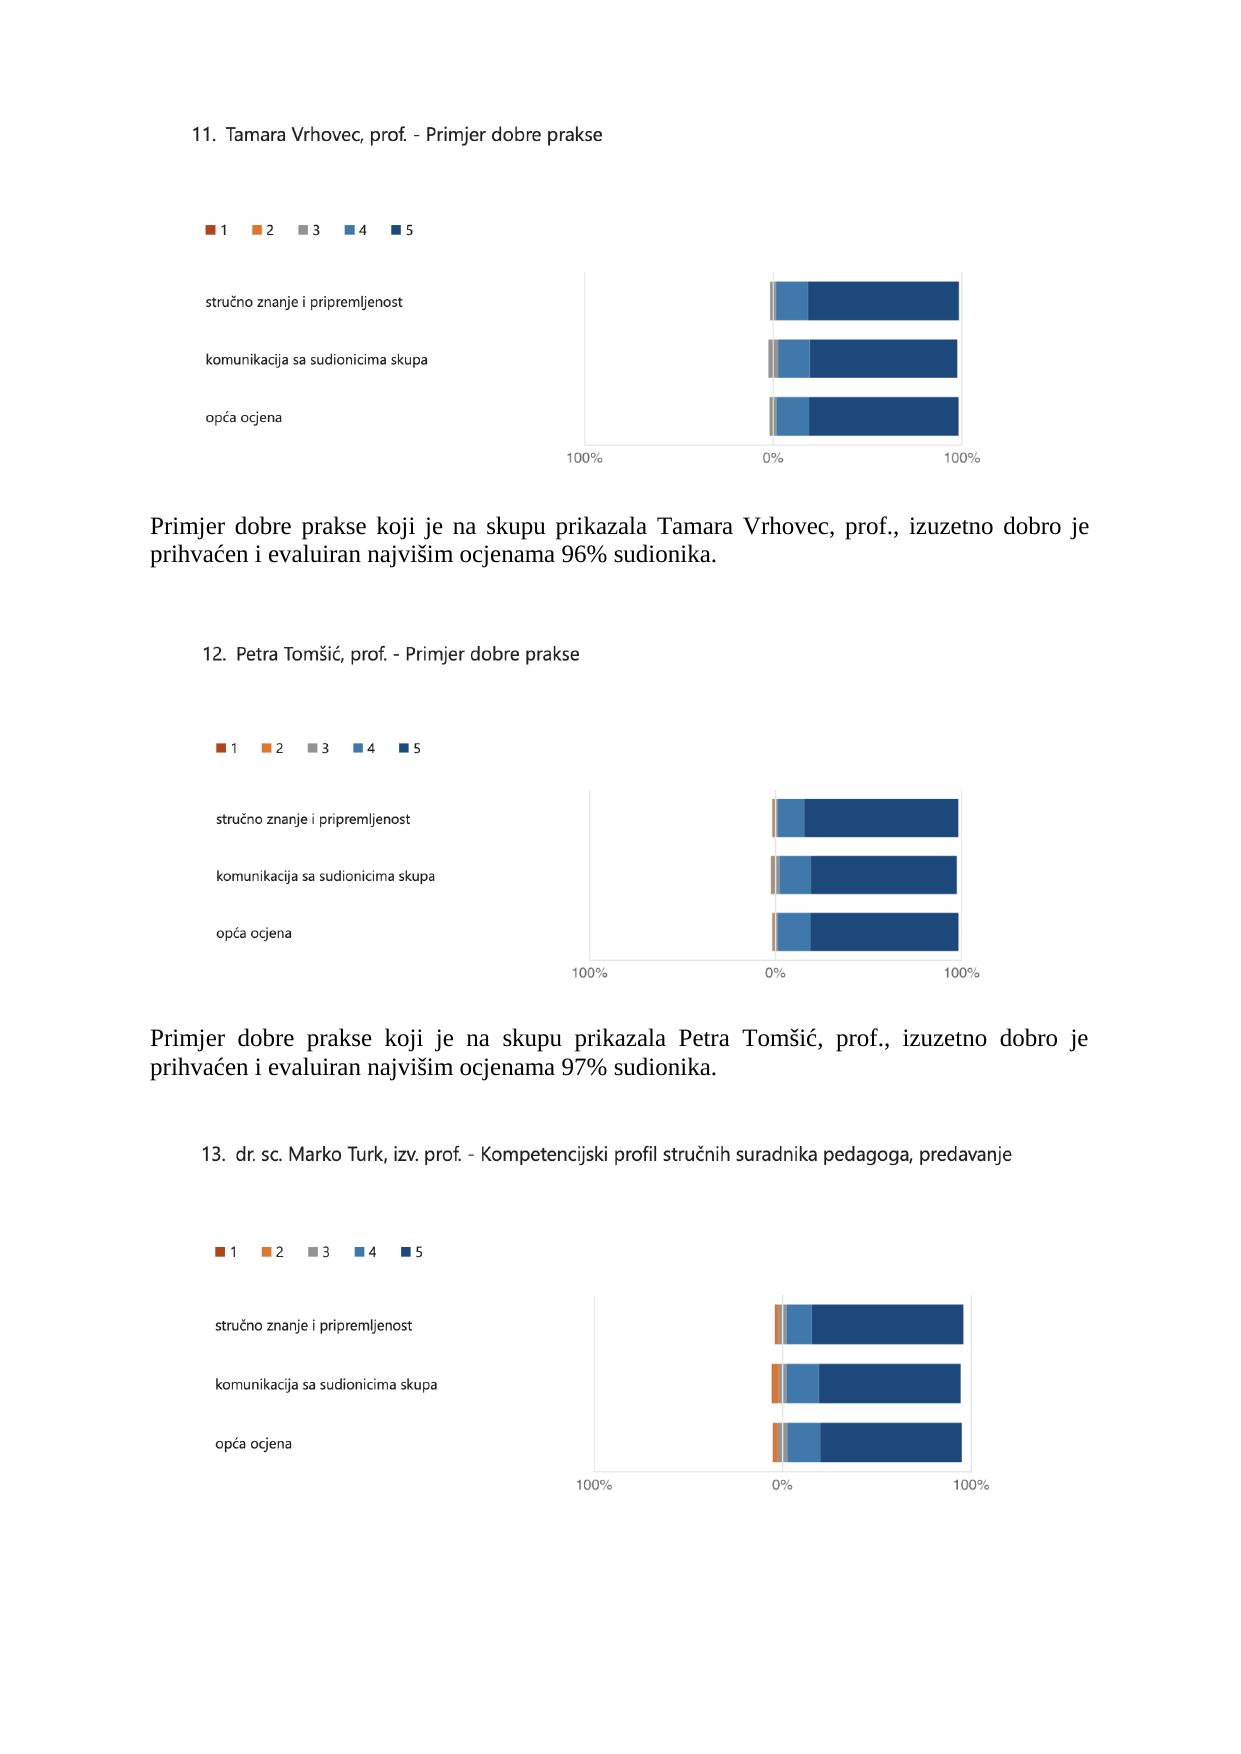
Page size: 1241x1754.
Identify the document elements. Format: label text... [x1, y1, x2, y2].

picture [150, 1138, 1106, 1507]
picture [150, 625, 1106, 995]
text Primjer dobre prakse koji je na skupu prikazala Petra Tomšić, prof., izuzetno dobro je prihvaćen i evaluiran najvišim ocjenama 97% sudionika. [150, 1023, 1090, 1081]
picture [150, 113, 1106, 483]
text Primjer dobre prakse koji je na skupu prikazala Tamara Vrhovec, prof., izuzetno dobro je prihvaćen i evaluiran najvišim ocjenama 96% sudionika. [150, 511, 1090, 568]
